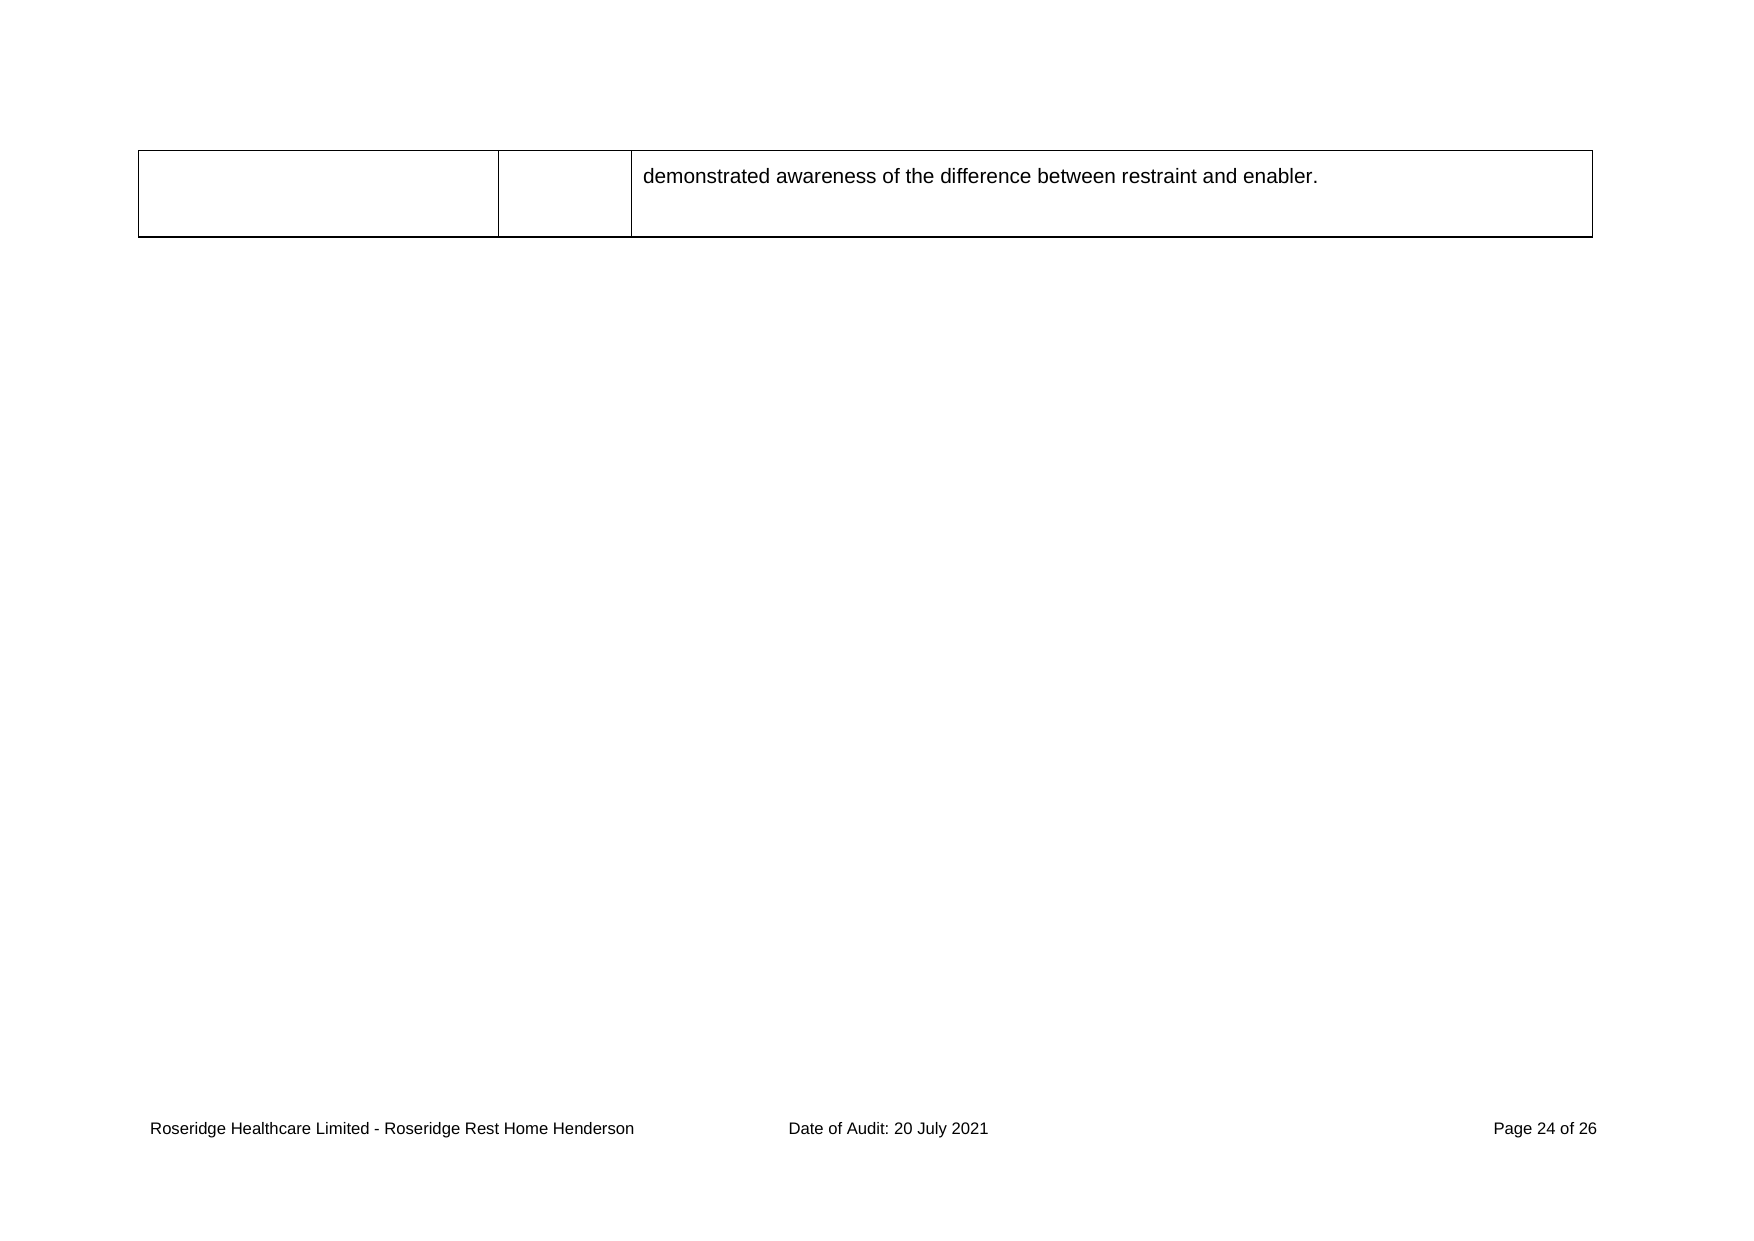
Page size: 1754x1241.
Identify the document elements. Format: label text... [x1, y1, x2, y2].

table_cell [139, 151, 498, 236]
table_cell FA [499, 151, 631, 236]
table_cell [632, 151, 1592, 236]
